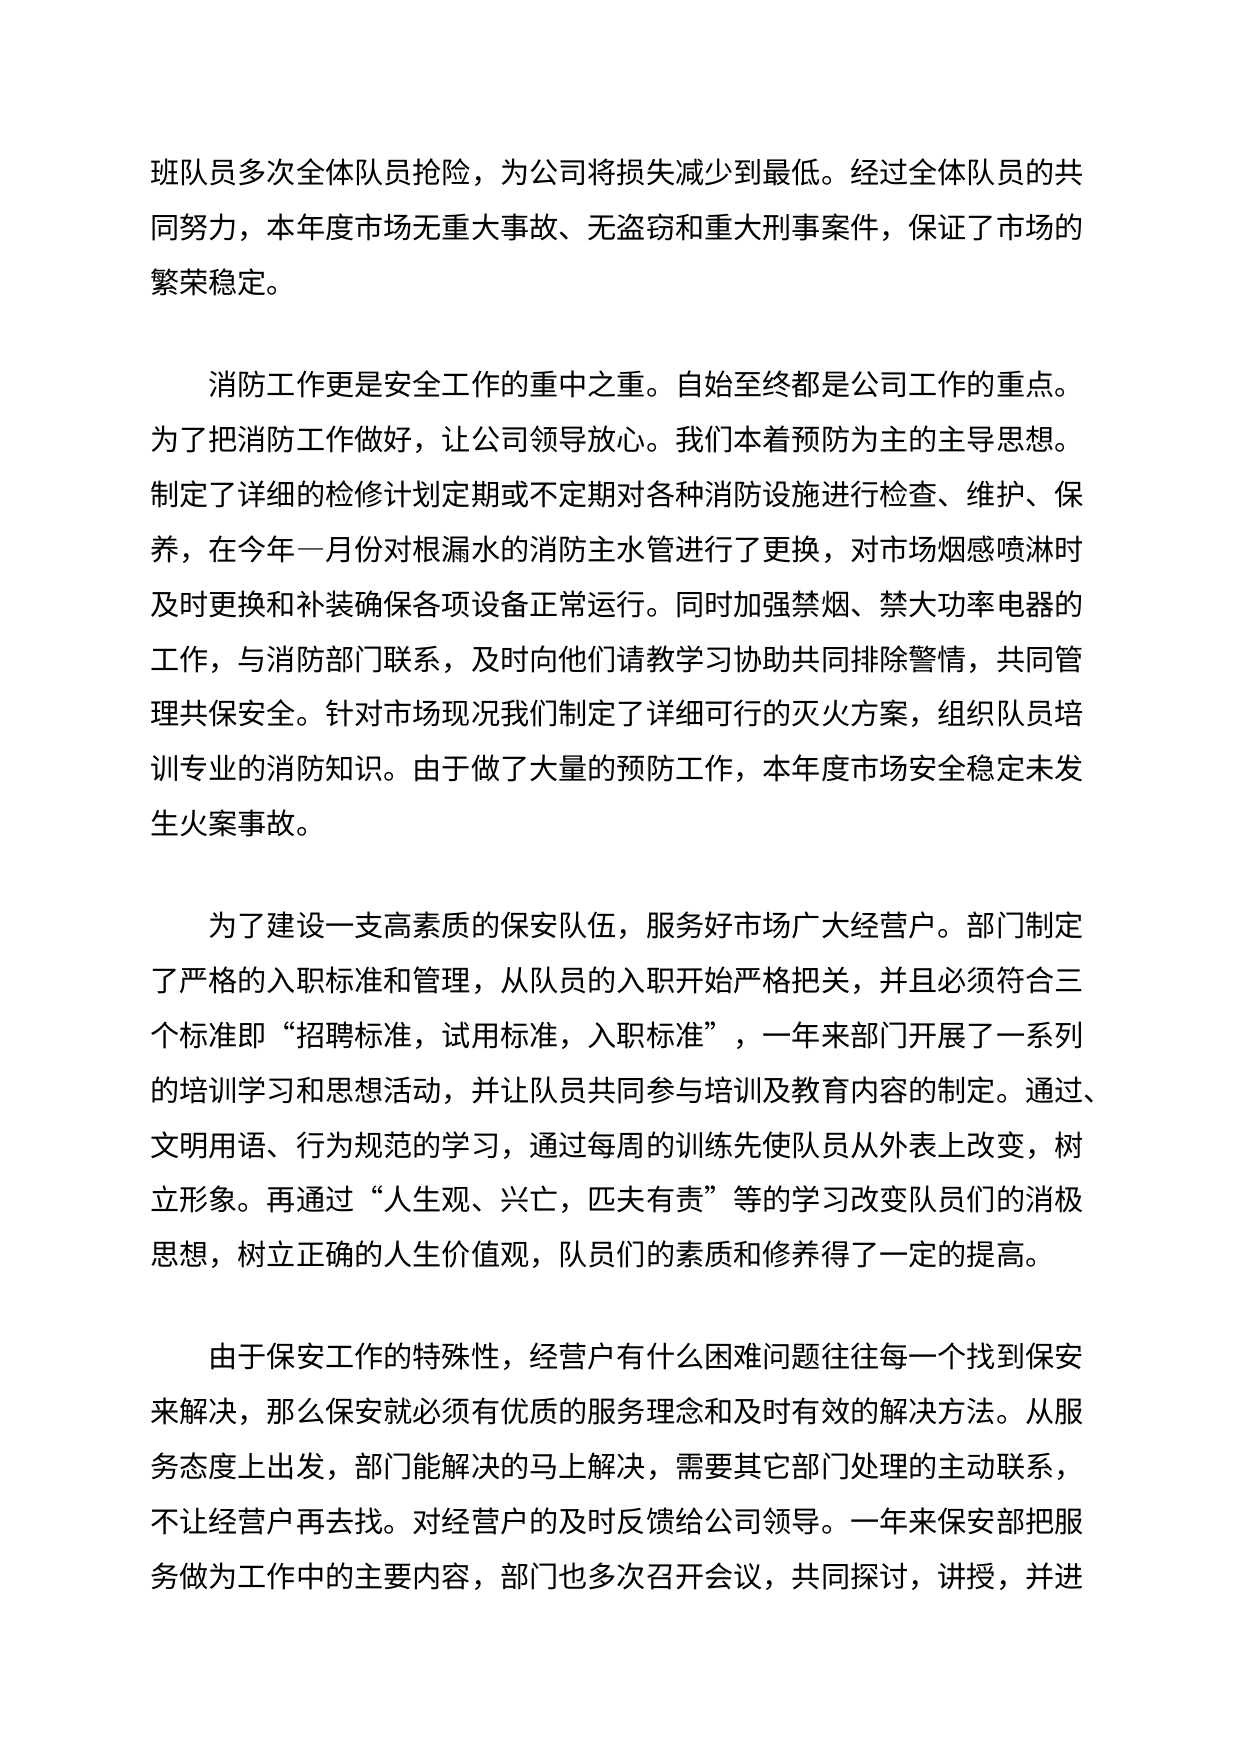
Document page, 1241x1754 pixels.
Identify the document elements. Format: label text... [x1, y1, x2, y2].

text 消防工作更是安全工作的重中之重。自始至终都是公司工作的重点。为了把消防工作做好，让公司领导放心。我们本着预防为主的主导思想。制定了详细的检修计划定期或不定期对各种消防设施进行检查、维护、保养，在今年―月份对根漏水的消防主水管进行了更换，对市场烟感喷淋时及时更换和补装确保各项设备正常运行。同时加强禁烟、禁大功率电器的工作，与消防部门联系，及时向他们请教学习协助共同排除警情，共同管理共保安全。针对市场现况我们制定了详细可行的灭火方案，组织队员培训专业的消防知识。由于做了大量的预防工作，本年度市场安全稳定未发生火案事故。 [150, 362, 1090, 843]
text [150, 1334, 1090, 1596]
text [150, 150, 1090, 302]
text 为了建设一支高素质的保安队伍，服务好市场广大经营户。部门制定了严格的入职标准和管理，从队员的入职开始严格把关，并且必须符合三个标准即“招聘标准，试用标准，入职标准”，一年来部门开展了一系列的培训学习和思想活动，并让队员共同参与培训及教育内容的制定。通过、文明用语、行为规范的学习，通过每周的训练先使队员从外表上改变，树立形象。再通过“人生观、兴亡，匹夫有责”等的学习改变队员们的消极思想，树立正确的人生价值观，队员们的素质和修养得了一定的提高。 [150, 902, 1090, 1274]
